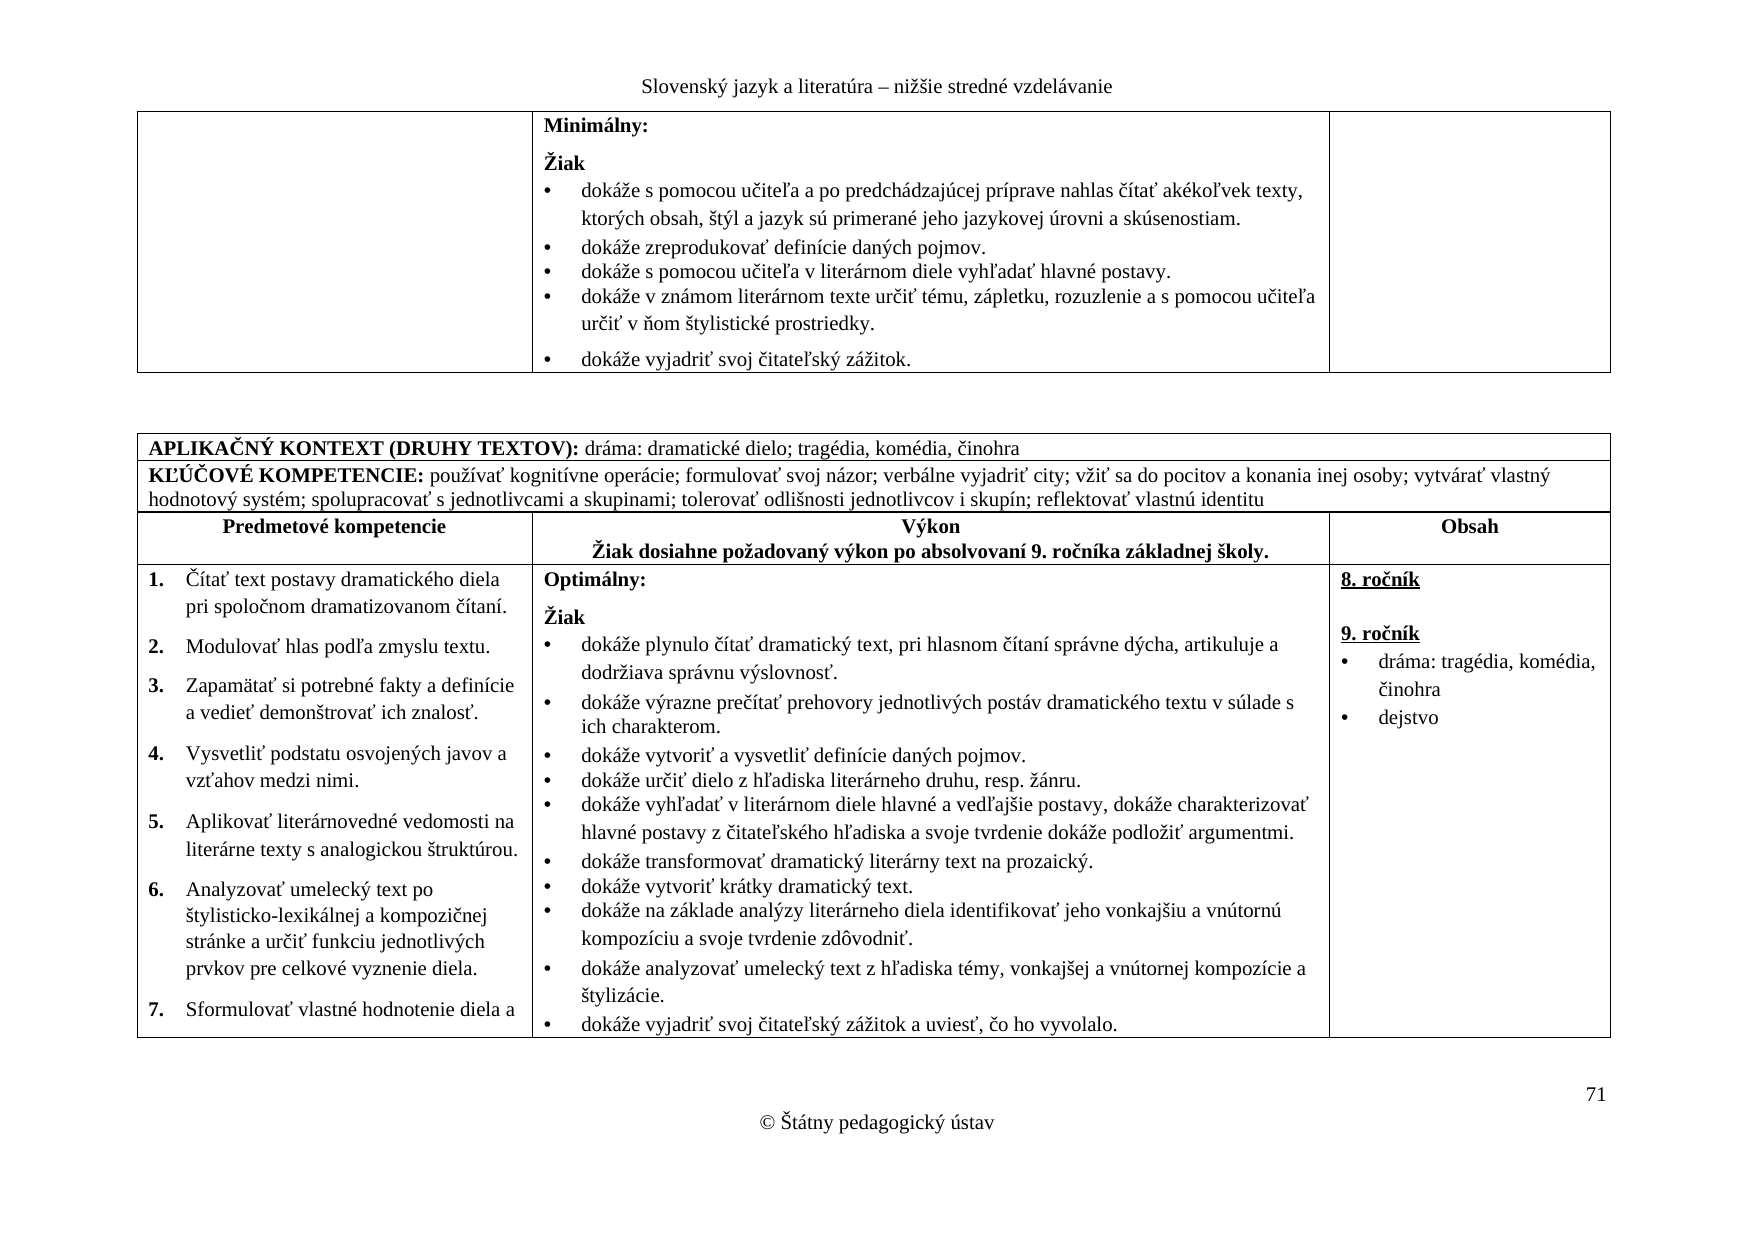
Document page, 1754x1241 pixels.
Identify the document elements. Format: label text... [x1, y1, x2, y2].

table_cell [138, 112, 532, 372]
table_cell Minimálny: Žiak dokáže s pomocou učiteľa a po predchádzajúcej príprave nahlas čítať akékoľvek texty, ktorých obsah, štýl a jazyk sú primerané jeho jazykovej úrovni a skúsenostiam. dokáže zreprodukovať definície daných pojmov. dokáže s pomocou učiteľa v literárnom diele vyhľadať hlavné postavy. dokáže v známom literárnom texte určiť tému, zápletku, rozuzlenie a s pomocou učiteľa určiť v ňom štylistické prostriedky. dokáže vyjadriť svoj čitateľský zážitok. [533, 112, 1329, 372]
table_cell Predmetové kompetencie [138, 513, 532, 564]
table_cell KĽÚČOVÉ KOMPETENCIE: používať kognitívne operácie; formulovať svoj názor; verbálne vyjadriť city; vžiť sa do pocitov a konania inej osoby; vytvárať vlastný hodnotový systém; spolupracovať s jednotlivcami a skupinami; tolerovať odlišnosti jednotlivcov i skupín; reflektovať vlastnú identitu [138, 461, 1610, 511]
table_cell Obsah [1330, 513, 1610, 564]
table_header APLIKAČNÝ KONTEXT (DRUHY TEXTOV): dráma: dramatické dielo; tragédia, komédia, činohra [138, 434, 1610, 460]
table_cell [1330, 112, 1610, 372]
table_cell Výkon Žiak dosiahne požadovaný výkon po absolvovaní 9. ročníka základnej školy. [533, 513, 1329, 564]
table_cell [138, 565, 532, 1037]
table_cell Optimálny: Žiak dokáže plynulo čítať dramatický text, pri hlasnom čítaní správne dýcha, artikuluje a dodržiava správnu výslovnosť. dokáže výrazne prečítať prehovory jednotlivých postáv dramatického textu v súlade s ich charakterom. dokáže vytvoriť a vysvetliť definície daných pojmov. dokáže určiť dielo z hľadiska literárneho druhu, resp. žánru. dokáže vyhľadať v literárnom diele hlavné a vedľajšie postavy, dokáže charakterizovať hlavné postavy z čitateľského hľadiska a svoje tvrdenie dokáže podložiť argumentmi. dokáže transformovať dramatický literárny text na prozaický. dokáže vytvoriť krátky dramatický text. dokáže na základe analýzy literárneho diela identifikovať jeho vonkajšiu a vnútornú kompozíciu a svoje tvrdenie zdôvodniť. dokáže analyzovať umelecký text z hľadiska témy, vonkajšej a vnútornej kompozície a štylizácie. dokáže vyjadriť svoj čitateľský zážitok a uviesť, čo ho vyvolalo. [533, 565, 1329, 1037]
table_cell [1330, 565, 1610, 1037]
